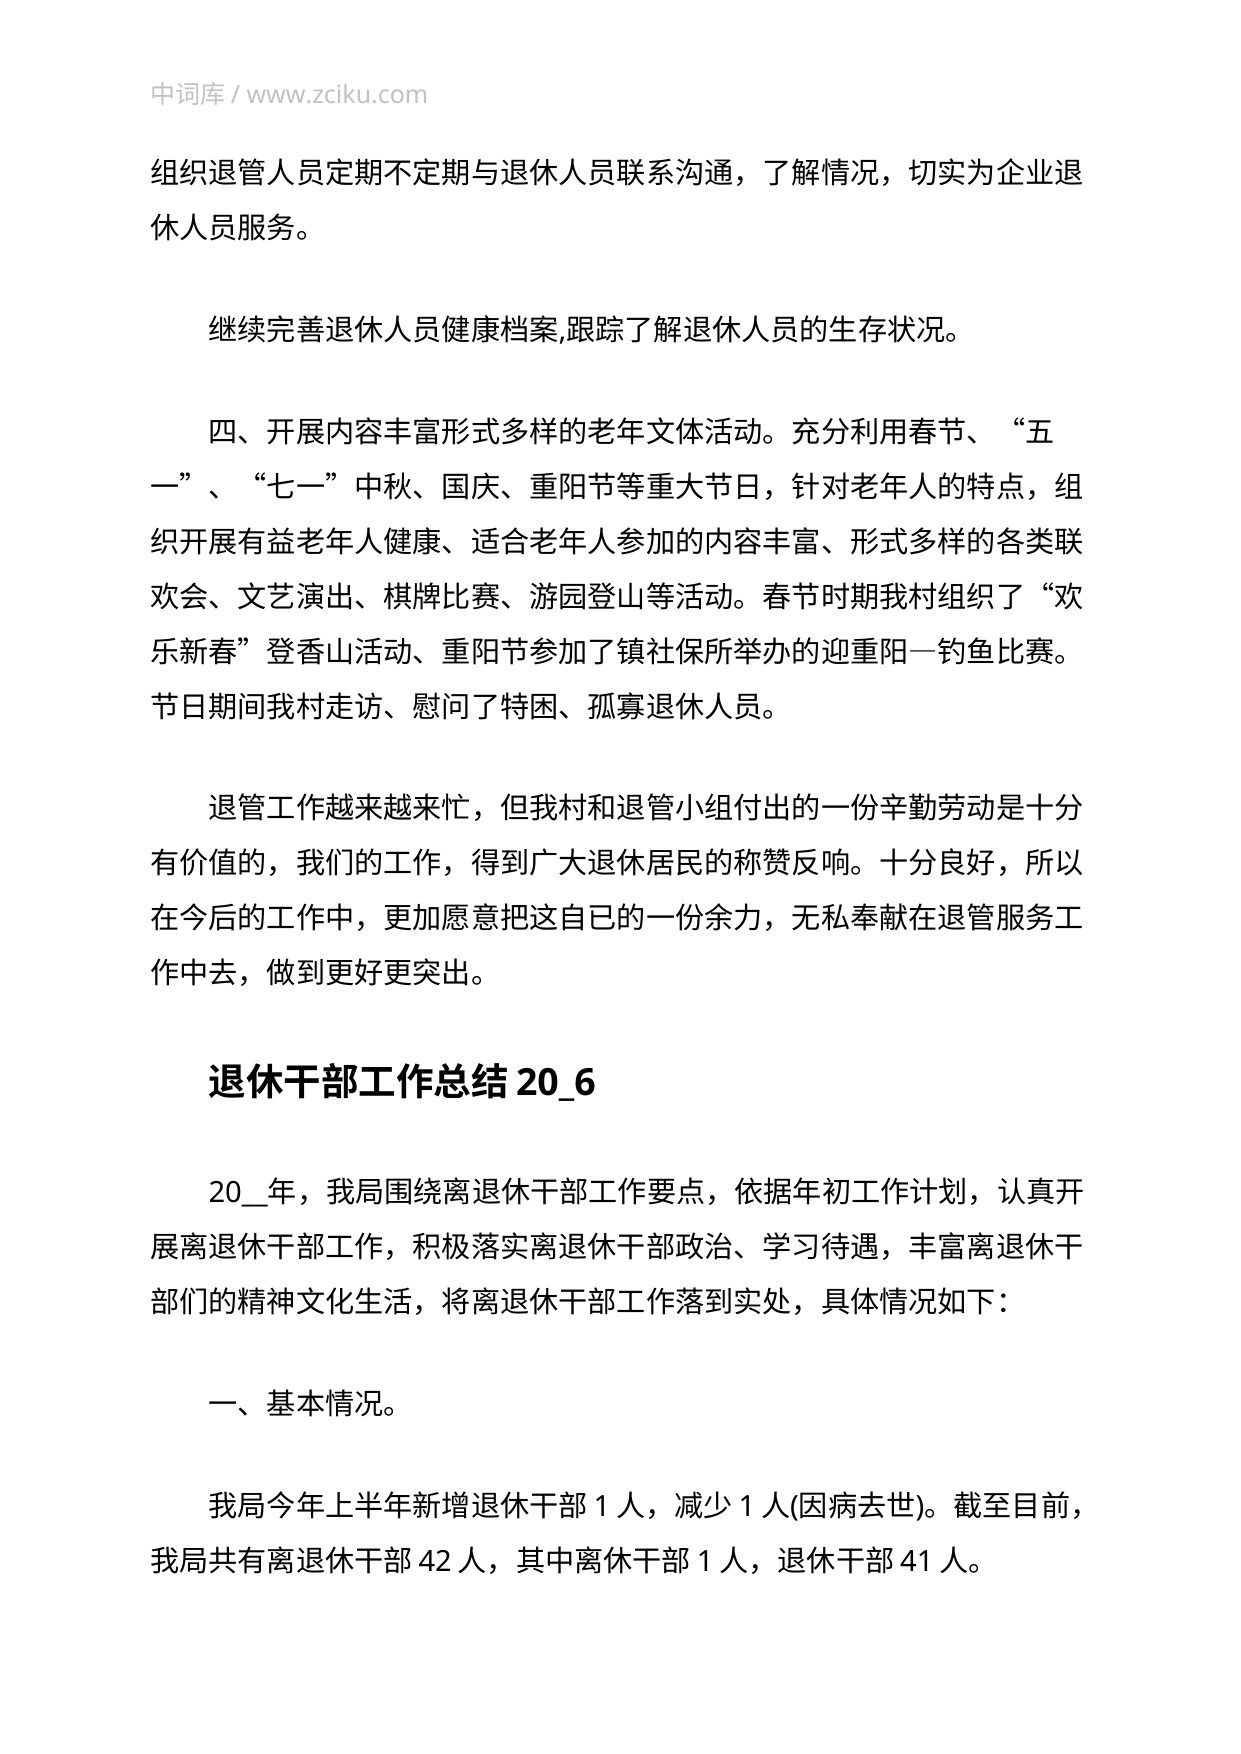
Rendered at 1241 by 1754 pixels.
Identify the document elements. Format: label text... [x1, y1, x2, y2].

text 20__年，我局围绕离退休干部工作要点，依据年初工作计划，认真开展离退休干部工作，积极落实离退休干部政治、学习待遇，丰富离退休干部们的精神文化生活，将离退休干部工作落到实处，具体情况如下： [150, 1169, 1090, 1321]
text 我局今年上半年新增退休干部1人，减少1人(因病去世)。截至目前，我局共有离退休干部42人，其中离休干部1人，退休干部41人。 [150, 1482, 1090, 1580]
text 继续完善退休人员健康档案,跟踪了解退休人员的生存状况。 [150, 307, 1090, 349]
text 一、基本情况。 [150, 1381, 1090, 1423]
text 退休干部工作总结20_6 [150, 1051, 1090, 1106]
text 退管工作越来越来忙，但我村和退管小组付出的一份辛勤劳动是十分有价值的，我们的工作，得到广大退休居民的称赞反响。十分良好，所以在今后的工作中，更加愿意把这自已的一份余力，无私奉献在退管服务工作中去，做到更好更突出。 [150, 785, 1090, 992]
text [150, 150, 1090, 247]
text 四、开展内容丰富形式多样的老年文体活动。充分利用春节、“五一”、“七一”中秋、国庆、重阳节等重大节日，针对老年人的特点，组织开展有益老年人健康、适合老年人参加的内容丰富、形式多样的各类联欢会、文艺演出、棋牌比赛、游园登山等活动。春节时期我村组织了“欢乐新春”登香山活动、重阳节参加了镇社保所举办的迎重阳—钓鱼比赛。节日期间我村走访、慰问了特困、孤寡退休人员。 [150, 409, 1090, 725]
